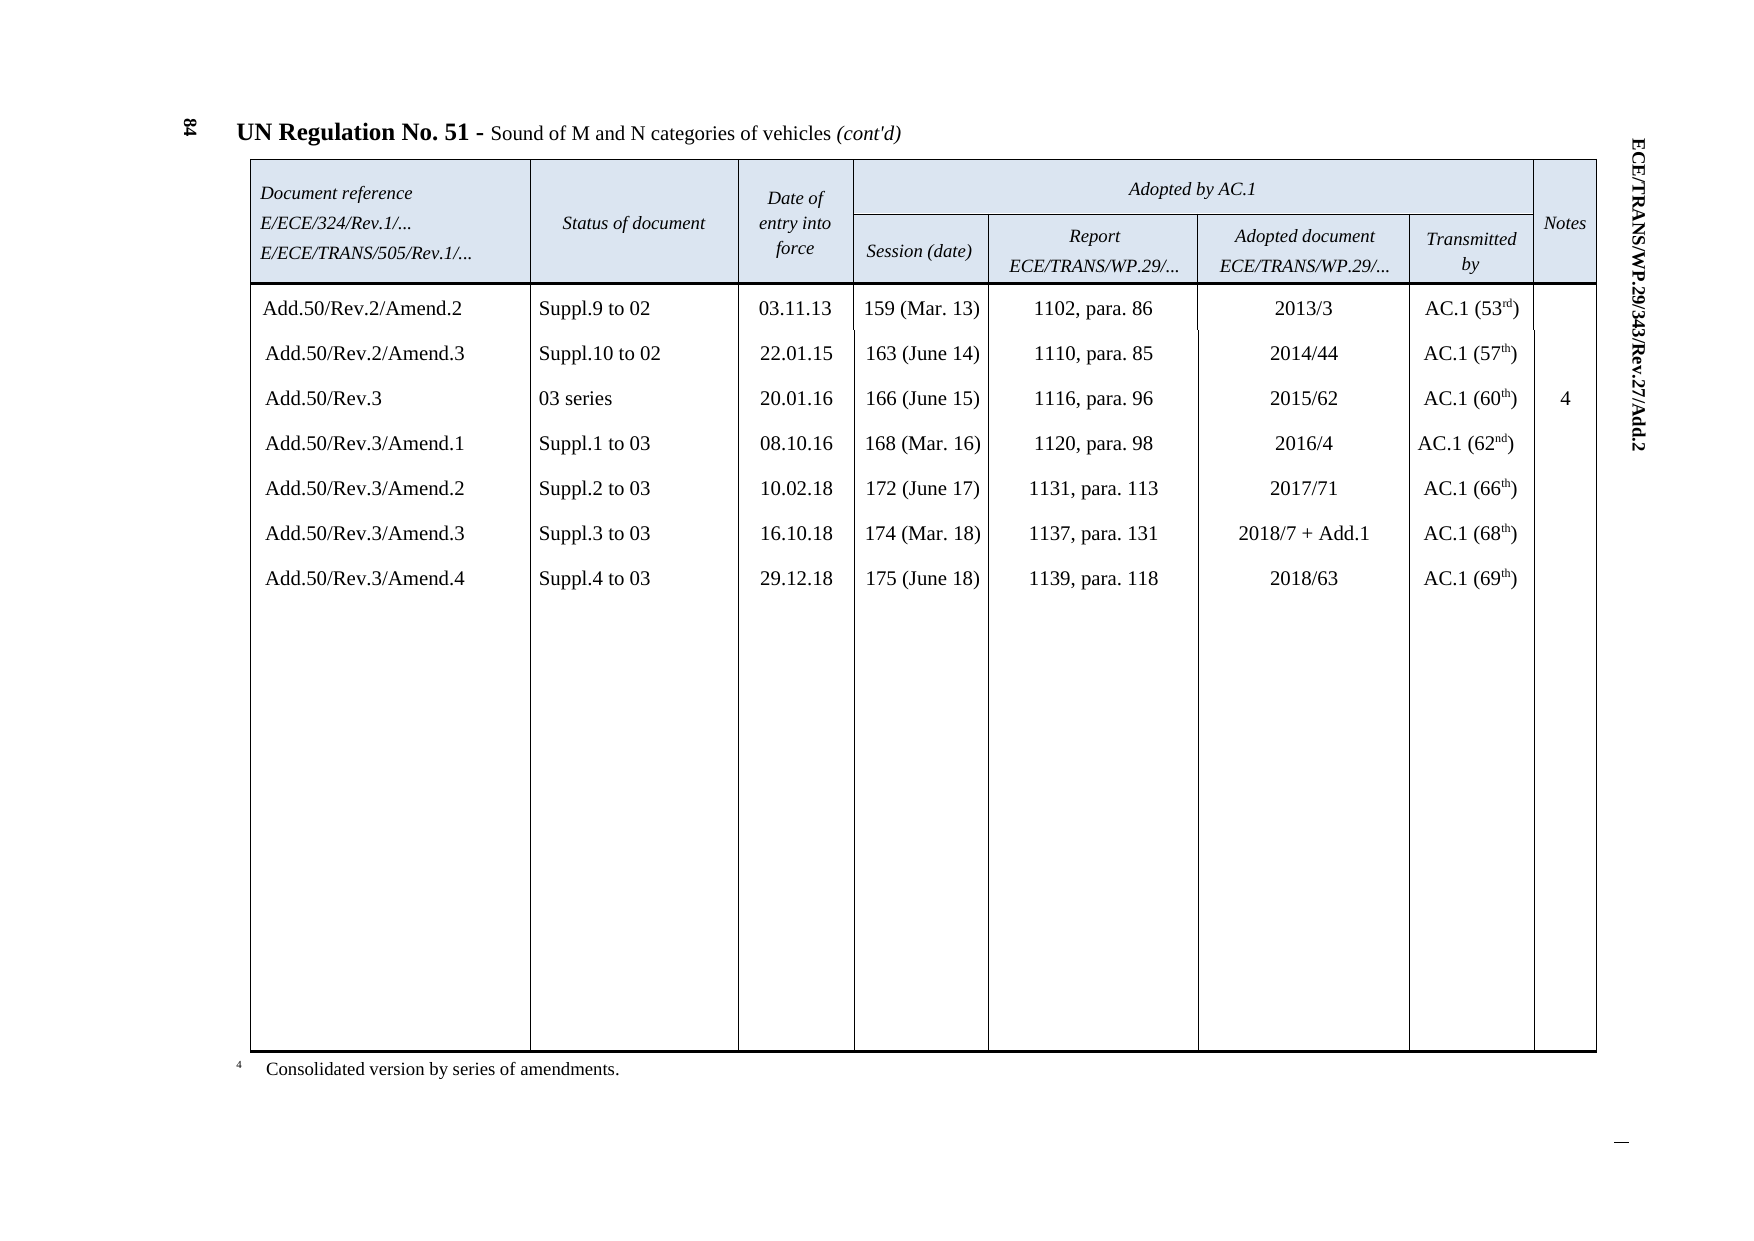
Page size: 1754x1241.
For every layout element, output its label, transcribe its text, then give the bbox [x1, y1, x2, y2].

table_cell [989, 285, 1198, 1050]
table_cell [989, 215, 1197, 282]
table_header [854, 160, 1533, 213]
text UN Regulation No. 51 - Sound of M and N categories of vehicles (cont'd) [236, 118, 1459, 146]
text 4 Consolidated version by series of amendments. [236, 1053, 1459, 1081]
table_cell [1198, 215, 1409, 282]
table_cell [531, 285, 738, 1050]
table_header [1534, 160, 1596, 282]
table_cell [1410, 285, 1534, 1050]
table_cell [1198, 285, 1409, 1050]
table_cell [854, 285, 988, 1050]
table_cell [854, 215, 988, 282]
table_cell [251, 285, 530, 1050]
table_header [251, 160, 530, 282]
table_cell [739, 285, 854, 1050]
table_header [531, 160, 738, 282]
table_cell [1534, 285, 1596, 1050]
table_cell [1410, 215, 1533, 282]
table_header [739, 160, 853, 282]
